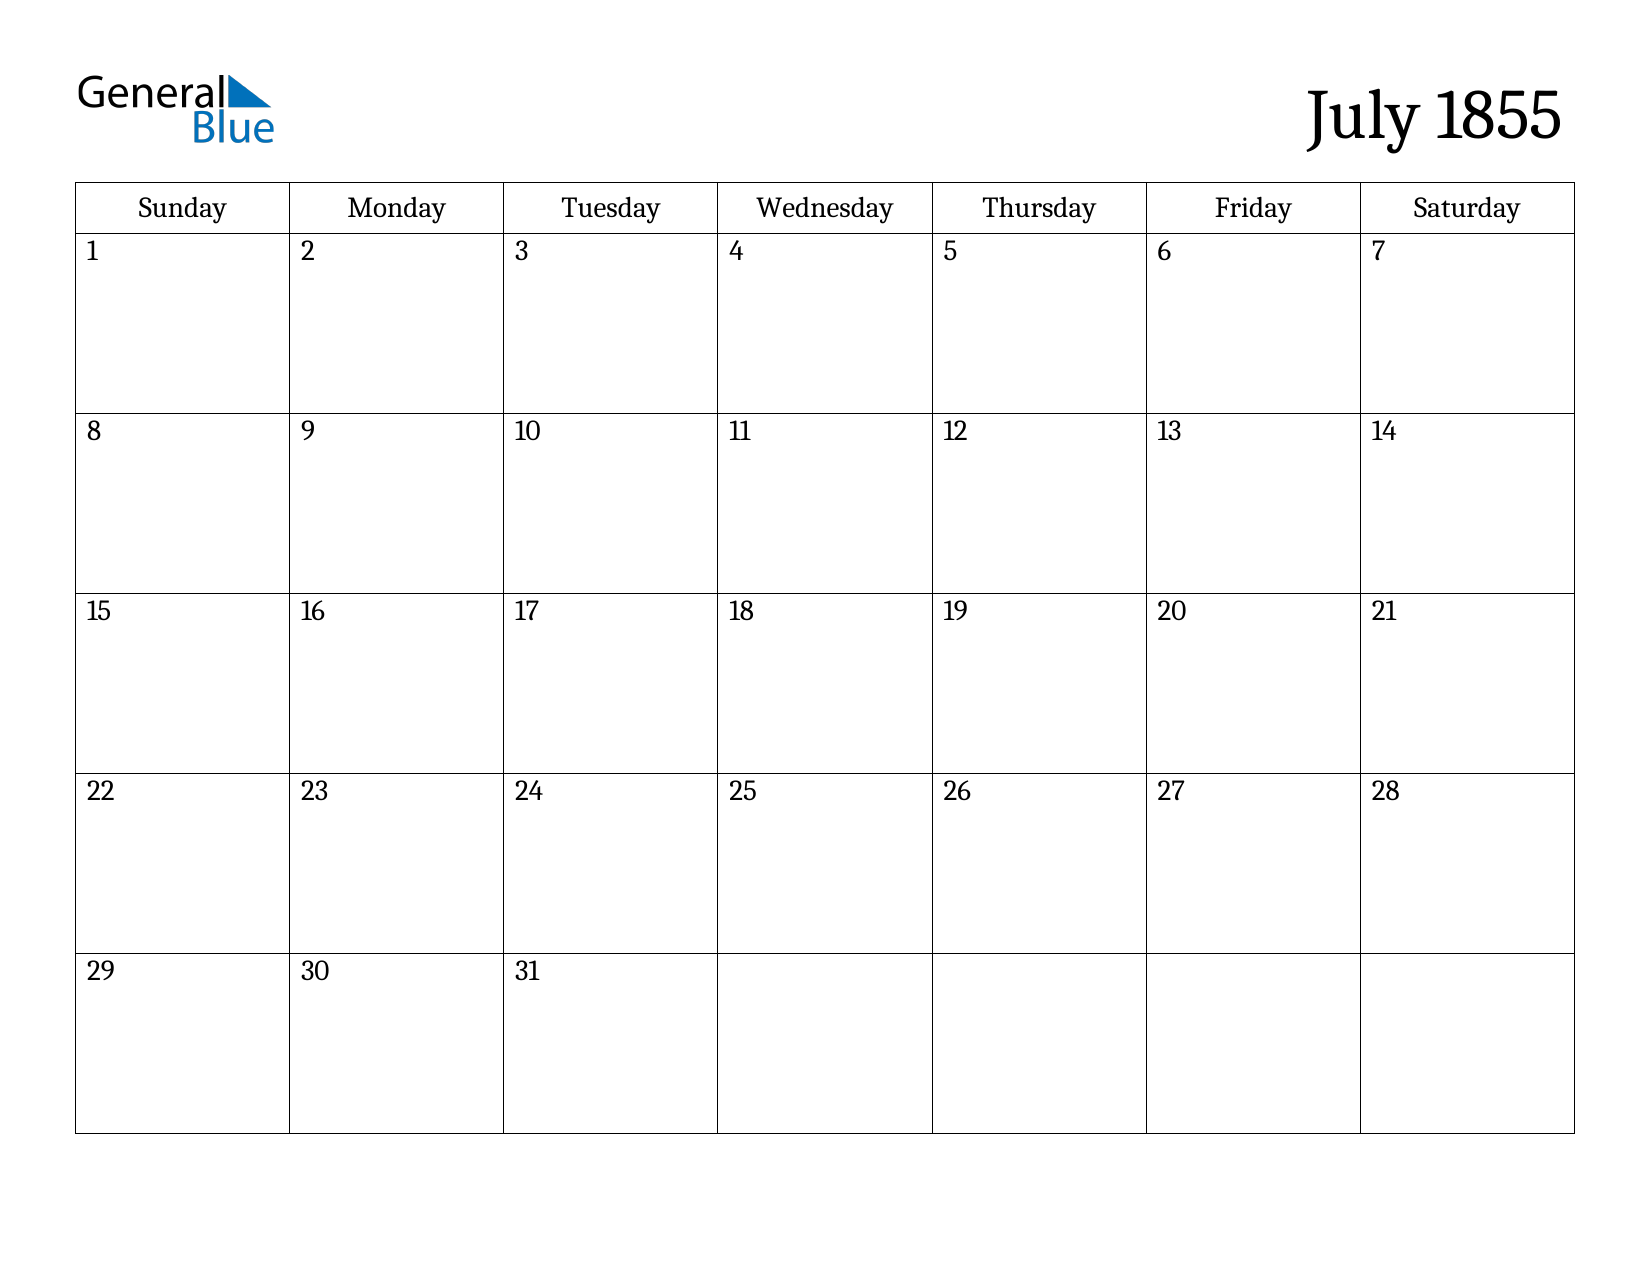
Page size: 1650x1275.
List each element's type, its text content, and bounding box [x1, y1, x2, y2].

table_cell [718, 267, 932, 413]
table_cell [1361, 267, 1574, 413]
table_cell Tuesday [504, 183, 717, 233]
table_cell 7 [1361, 234, 1574, 267]
table_cell 30 [290, 954, 503, 987]
table_cell [1361, 988, 1574, 1133]
table_cell [933, 448, 1146, 593]
table_cell [504, 267, 717, 413]
table_cell [1147, 808, 1360, 953]
table_cell [933, 808, 1146, 953]
table_cell 9 [290, 414, 503, 447]
table_cell [1361, 808, 1574, 953]
table_cell 13 [1147, 414, 1360, 447]
table_cell [718, 988, 932, 1133]
table_cell [1361, 448, 1574, 593]
table_cell 12 [933, 414, 1146, 447]
table_cell 8 [76, 414, 289, 447]
table_cell 2 [290, 234, 503, 267]
table_cell 22 [76, 774, 289, 807]
table_cell 5 [933, 234, 1146, 267]
table_cell Thursday [933, 183, 1146, 233]
table_cell [718, 954, 932, 987]
table_cell 26 [933, 774, 1146, 807]
table_cell [290, 627, 503, 773]
table_cell 28 [1361, 774, 1574, 807]
table_cell 24 [504, 774, 717, 807]
table_cell [290, 808, 503, 953]
table_cell [76, 808, 289, 953]
table_cell Friday [1147, 183, 1360, 233]
table_cell 31 [504, 954, 717, 987]
table_cell [76, 267, 289, 413]
table_cell [1147, 988, 1360, 1133]
table_cell Sunday [76, 183, 289, 233]
table_cell 23 [290, 774, 503, 807]
table_cell 6 [1147, 234, 1360, 267]
table_cell [76, 448, 289, 593]
table_cell [718, 808, 932, 953]
table_cell 18 [718, 594, 932, 627]
table_cell 21 [1361, 594, 1574, 627]
table_cell 29 [76, 954, 289, 987]
table_cell 19 [933, 594, 1146, 627]
table_cell [1361, 627, 1574, 773]
table_cell [290, 267, 503, 413]
table_cell [1147, 448, 1360, 593]
table_cell 20 [1147, 594, 1360, 627]
table_cell Monday [290, 183, 503, 233]
table_cell [504, 627, 717, 773]
table_cell 11 [718, 414, 932, 447]
table_cell [1147, 267, 1360, 413]
table_cell 10 [504, 414, 717, 447]
table_cell [504, 988, 717, 1133]
table_cell [290, 448, 503, 593]
table_header July 1855 [504, 75, 1574, 182]
table_cell 14 [1361, 414, 1574, 447]
table_cell [76, 627, 289, 773]
table_cell [504, 448, 717, 593]
table_cell Wednesday [718, 183, 932, 233]
table_cell [76, 988, 289, 1133]
table_header [76, 75, 503, 182]
table_cell [933, 954, 1146, 987]
table_cell [933, 988, 1146, 1133]
table_cell Saturday [1361, 183, 1574, 233]
table_cell [504, 808, 717, 953]
table_cell [718, 627, 932, 773]
table_cell [1147, 627, 1360, 773]
table_cell [1361, 954, 1574, 987]
table_cell 17 [504, 594, 717, 627]
table_cell 25 [718, 774, 932, 807]
table_cell [290, 988, 503, 1133]
table_cell 27 [1147, 774, 1360, 807]
table_cell 3 [504, 234, 717, 267]
table_cell 15 [76, 594, 289, 627]
picture [78, 75, 274, 143]
table_cell [933, 267, 1146, 413]
table_cell [1147, 954, 1360, 987]
table_cell [718, 448, 932, 593]
table_cell 4 [718, 234, 932, 267]
table_cell 16 [290, 594, 503, 627]
table_cell [933, 627, 1146, 773]
table_cell 1 [76, 234, 289, 267]
